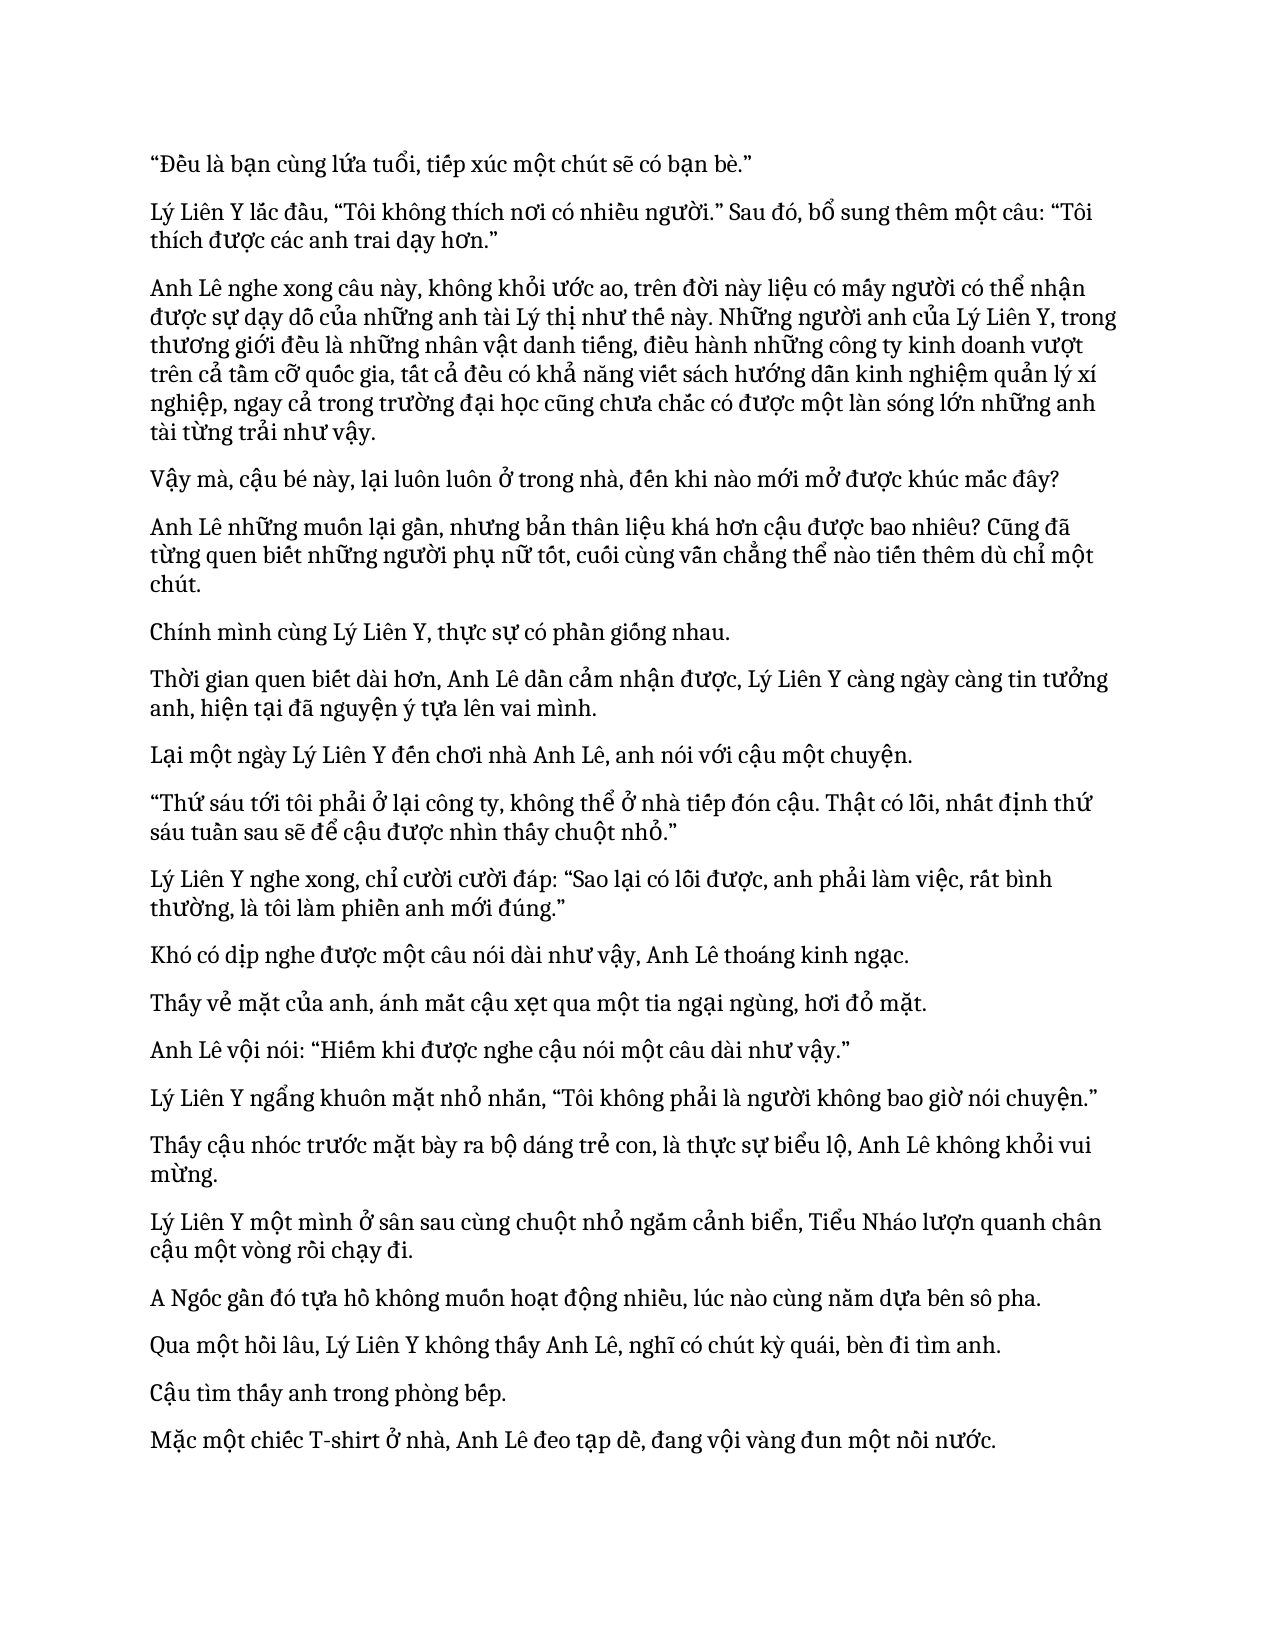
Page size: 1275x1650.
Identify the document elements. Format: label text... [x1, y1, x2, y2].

text Thời gian quen biết dài hơn, Anh Lê dần cảm nhận được, Lý Liên Y càng ngày càng tin tưởng anh, hiện tại đã nguyện ý tựa lên vai mình. [150, 665, 1125, 722]
text Khó có dịp nghe được một câu nói dài như vậy, Anh Lê thoáng kinh ngạc. [150, 941, 1125, 970]
text A Ngốc gần đó tựa hồ không muốn hoạt động nhiều, lúc nào cùng nằm dựa bên sô pha. [150, 1284, 1125, 1312]
text Thấy vẻ mặt của anh, ánh mắt cậu xẹt qua một tia ngại ngùng, hơi đỏ mặt. [150, 989, 1125, 1017]
text Lại một ngày Lý Liên Y đến chơi nhà Anh Lê, anh nói với cậu một chuyện. [150, 741, 1125, 770]
text Anh Lê những muốn lại gần, nhưng bản thân liệu khá hơn cậu được bao nhiêu? Cũng đã từng quen biết những người phụ nữ tốt, cuối cùng vẫn chẳng thể nào tiến thêm dù chỉ một chút. [150, 512, 1125, 599]
text Thấy cậu nhóc trước mặt bày ra bộ dáng trẻ con, là thực sự biểu lộ, Anh Lê không khỏi vui mừng. [150, 1131, 1125, 1189]
text Qua một hồi lâu, Lý Liên Y không thấy Anh Lê, nghĩ có chút kỳ quái, bèn đi tìm anh. [150, 1331, 1125, 1360]
text Mặc một chiếc T-shirt ở nhà, Anh Lê đeo tạp dề, đang vội vàng đun một nồi nước. [150, 1426, 1125, 1455]
text Lý Liên Y lắc đầu, “Tôi không thích nơi có nhiều người.” Sau đó, bổ sung thêm một câu: “Tôi thích được các anh trai dạy hơn.” [150, 197, 1125, 255]
text Lý Liên Y nghe xong, chỉ cười cười đáp: “Sao lại có lỗi được, anh phải làm việc, rất bình thường, là tôi làm phiền anh mới đúng.” [150, 865, 1125, 922]
text Lý Liên Y một mình ở sân sau cùng chuột nhỏ ngắm cảnh biển, Tiểu Nháo lượn quanh chân cậu một vòng rồi chạy đi. [150, 1207, 1125, 1265]
text Cậu tìm thấy anh trong phòng bếp. [150, 1379, 1125, 1407]
text “Đều là bạn cùng lứa tuổi, tiếp xúc một chút sẽ có bạn bè.” [150, 150, 1125, 179]
text Lý Liên Y ngẩng khuôn mặt nhỏ nhắn, “Tôi không phải là người không bao giờ nói chuyện.” [150, 1084, 1125, 1112]
text “Thứ sáu tới tôi phải ở lại công ty, không thể ở nhà tiếp đón cậu. Thật có lỗi, nhất định thứ sáu tuần sau sẽ để cậu được nhìn thấy chuột nhỏ.” [150, 789, 1125, 846]
text Anh Lê vội nói: “Hiếm khi được nghe cậu nói một câu dài như vậy.” [150, 1036, 1125, 1065]
text Chính mình cùng Lý Liên Y, thực sự có phần giống nhau. [150, 617, 1125, 646]
text Vậy mà, cậu bé này, lại luôn luôn ở trong nhà, đến khi nào mới mở được khúc mắc đây? [150, 465, 1125, 494]
text Anh Lê nghe xong câu này, không khỏi ước ao, trên đời này liệu có mấy người có thể nhận được sự dạy dỗ của những anh tài Lý thị như thế này. Những người anh của Lý Liên Y, trong thương giới đều là những nhân vật danh tiếng, điều hành những công ty kinh doanh vượt trên cả tầm cỡ quốc gia, tất cả đều có khả năng viết sách hướng dẫn kinh nghiệm quản lý xí nghiệp, ngay cả trong trường đại học cũng chưa chắc có được một làn sóng lớn những anh tài từng trải như vậy. [150, 274, 1125, 446]
